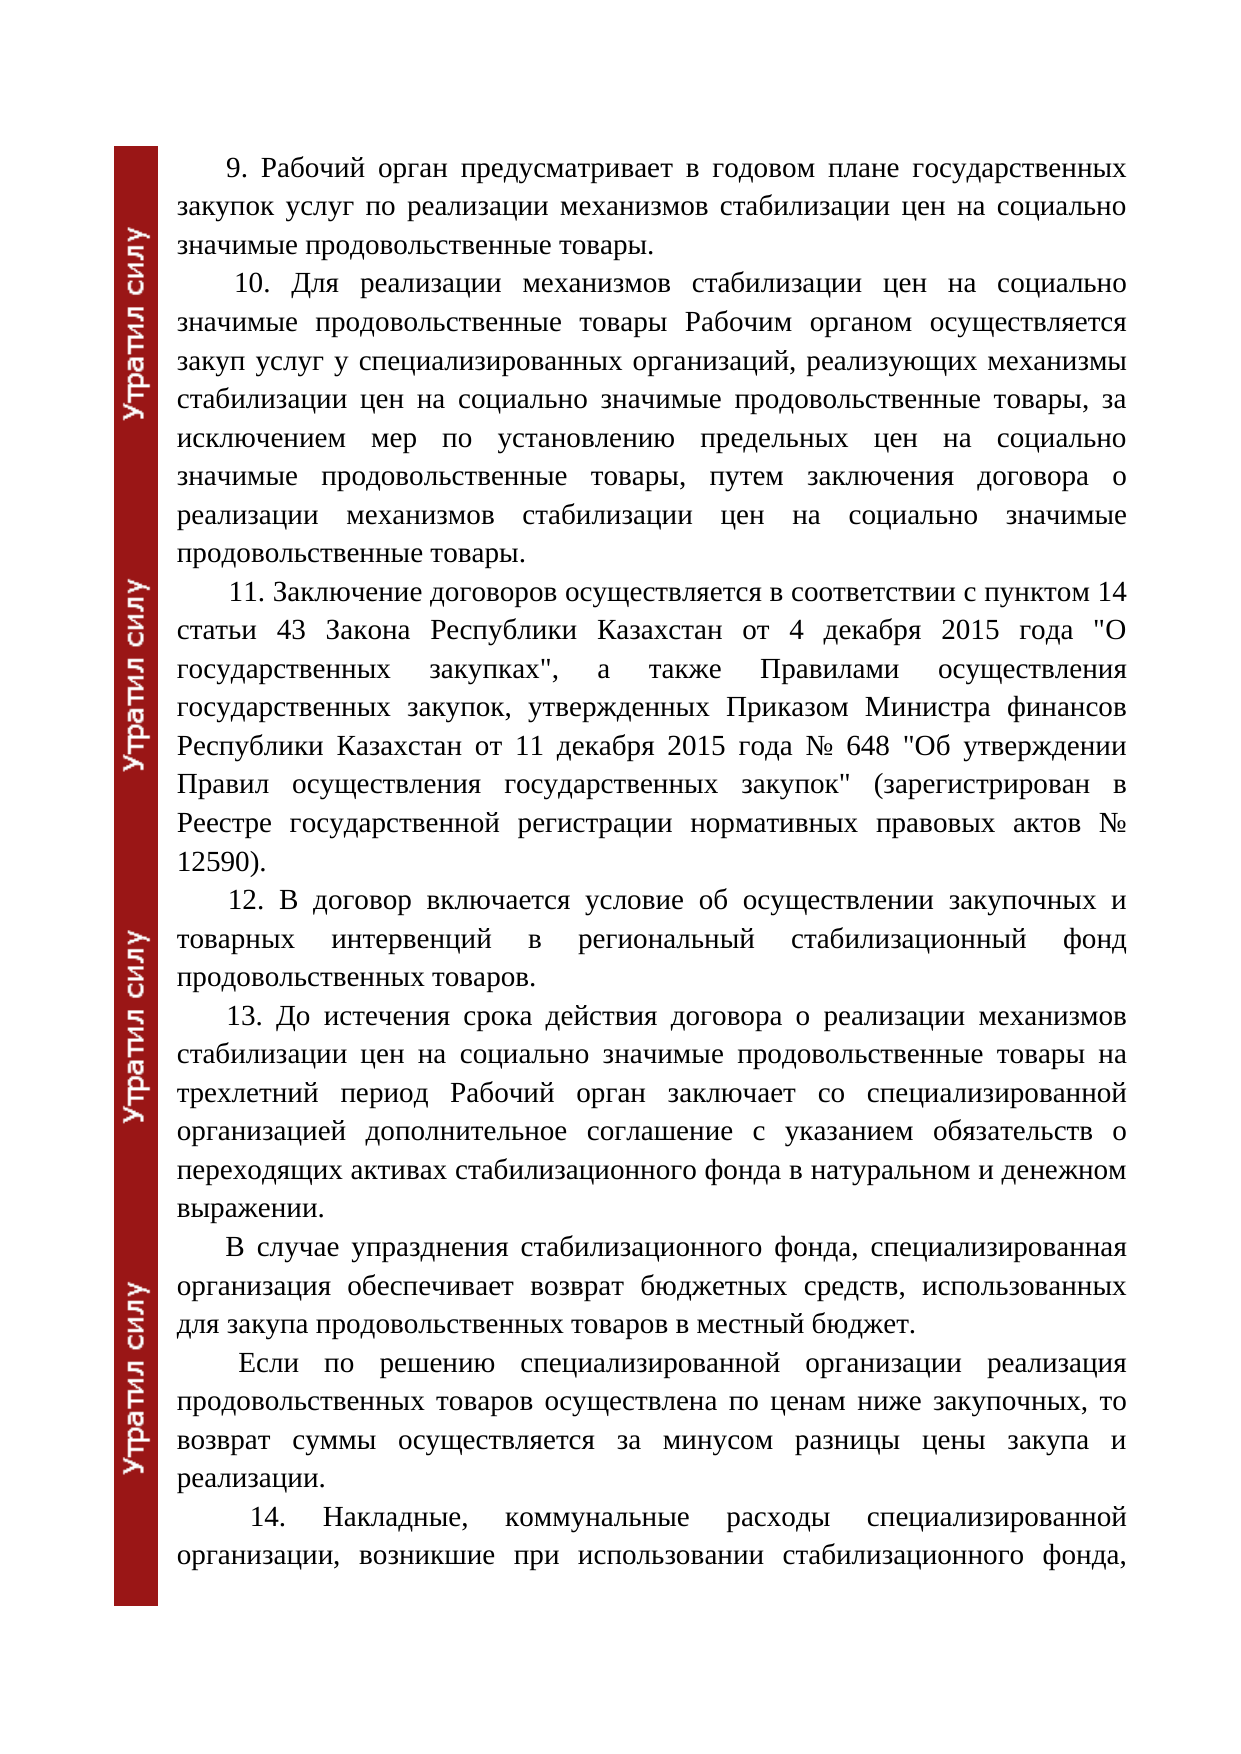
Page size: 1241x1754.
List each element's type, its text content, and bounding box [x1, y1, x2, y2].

picture [114, 1224, 158, 1229]
text 12. В договор включается условие об осуществлении закупочных и товарных интервенций в региональный стабилизационный фонд продовольственных товаров. [112, 882, 1128, 993]
text 9. Рабочий орган предусматривает в годовом плане государственных закупок услуг по реализации механизмов стабилизации цен на социально значимые продовольственные товары. [112, 150, 1128, 261]
picture [114, 877, 158, 882]
text 13. До истечения срока действия договора о реализации механизмов стабилизации цен на социально значимые продовольственные товары на трехлетний период Рабочий орган заключает со специализированной организацией дополнительное соглашение с указанием обязательств о переходящих активах стабилизационного фонда в натуральном и денежном выражении. [112, 998, 1128, 1224]
picture [114, 1571, 158, 1606]
text 11. Заключение договоров осуществляется в соответствии с пунктом 14 статьи 43 Закона Республики Казахстан от 4 декабря 2015 года "О государственных закупках", а также Правилами осуществления государственных закупок, утвержденных Приказом Министра финансов Республики Казахстан от 11 декабря 2015 года № 648 "Об утверждении Правил осуществления государственных закупок" (зарегистрирован в Реестре государственной регистрации нормативных правовых актов № 12590). [112, 574, 1128, 877]
picture [114, 993, 158, 998]
text 10. Для реализации механизмов стабилизации цен на социально значимые продовольственные товары Рабочим органом осуществляется закуп услуг у специализированных организаций, реализующих механизмы стабилизации цен на социально значимые продовольственные товары, за исключением мер по установлению предельных цен на социально значимые продовольственные товары, путем заключения договора о реализации механизмов стабилизации цен на социально значимые продовольственные товары. [112, 266, 1128, 569]
picture [114, 1340, 158, 1345]
picture [114, 146, 158, 150]
picture [114, 261, 158, 266]
text В случае упразднения стабилизационного фонда, специализированная организация обеспечивает возврат бюджетных средств, использованных для закупа продовольственных товаров в местный бюджет. [112, 1229, 1128, 1340]
text Если по решению специализированной организации реализация продовольственных товаров осуществлена по ценам ниже закупочных, то возврат суммы осуществляется за минусом разницы цены закупа и реализации. [112, 1345, 1128, 1494]
picture [114, 569, 158, 574]
picture [114, 1494, 158, 1499]
